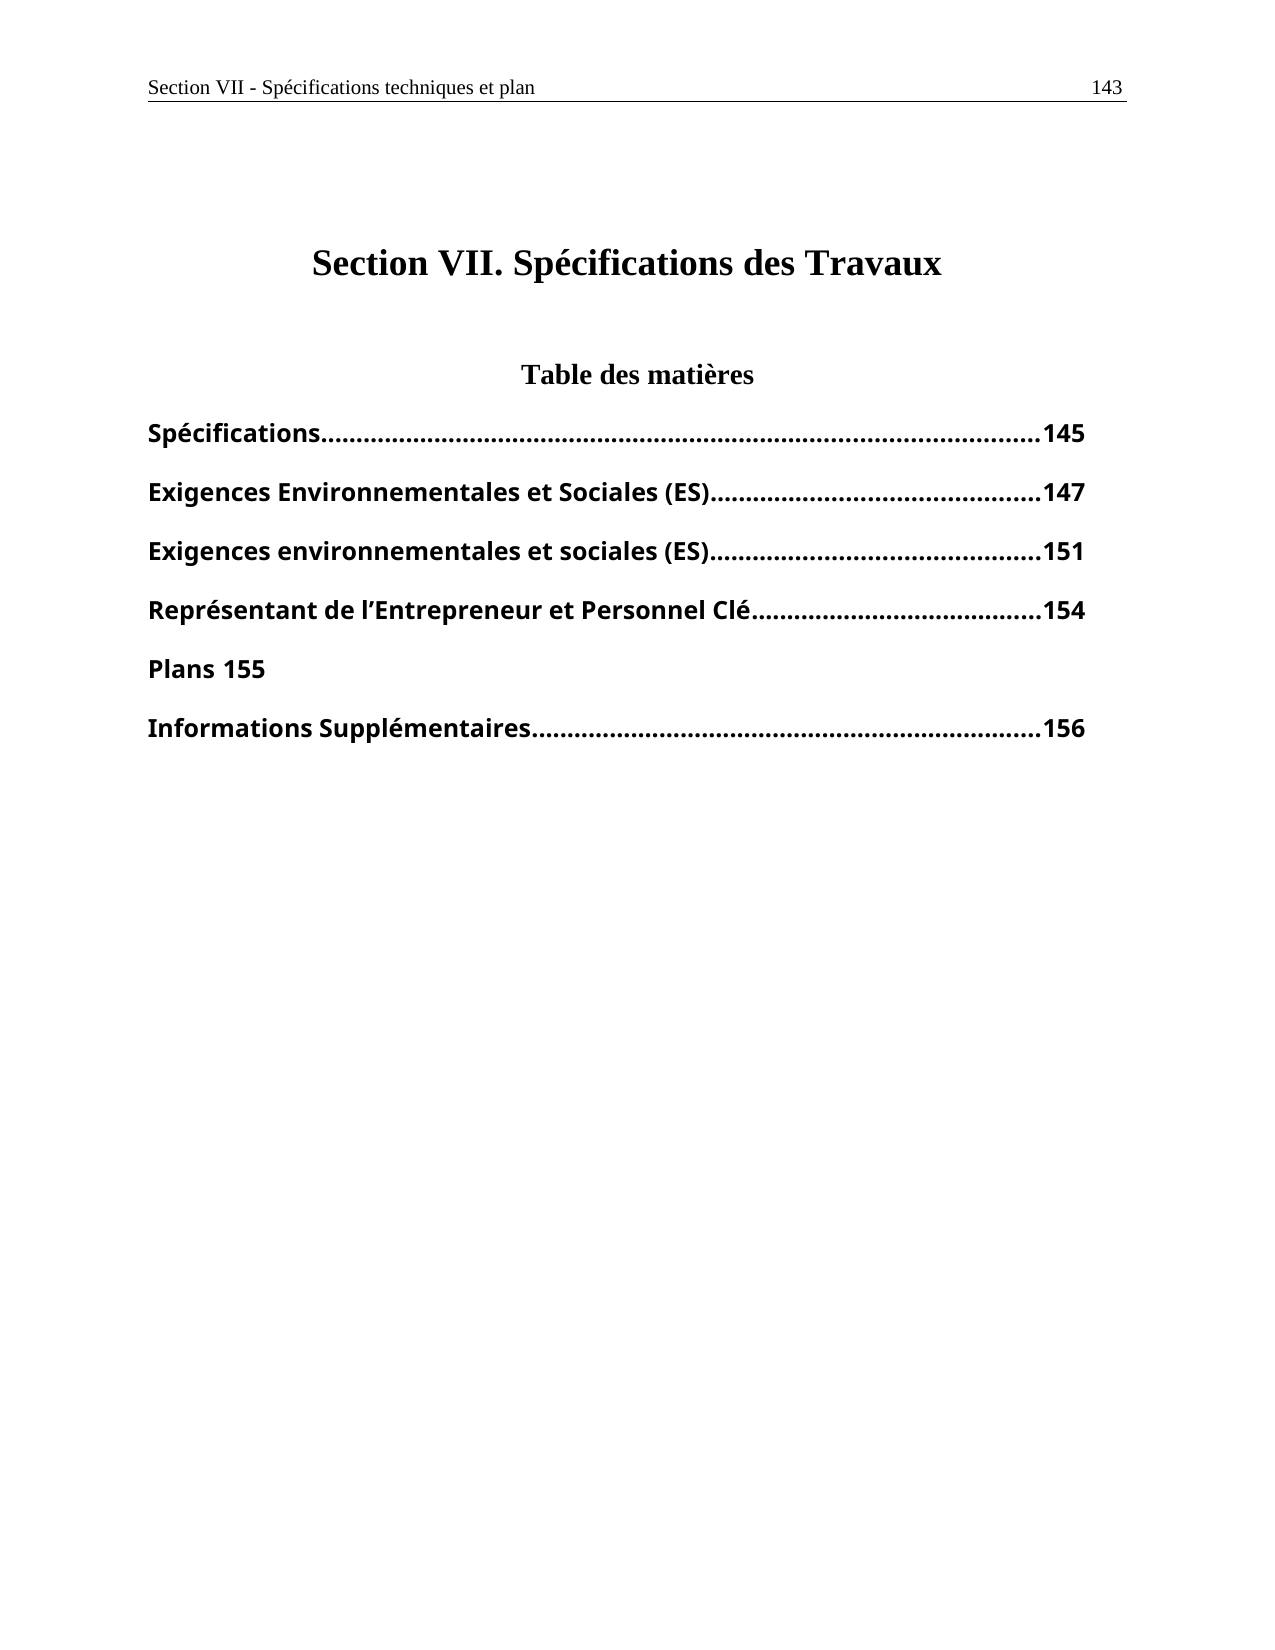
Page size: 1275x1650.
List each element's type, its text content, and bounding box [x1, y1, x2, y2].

text Exigences environnementales et sociales (ES) 151 [148, 533, 1052, 568]
text Plans 155 [148, 652, 1052, 686]
text Représentant de l’Entrepreneur et Personnel Clé 154 [148, 593, 1052, 627]
text Spécifications 145 [148, 415, 1052, 449]
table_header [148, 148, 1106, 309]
text Exigences Environnementales et Sociales (ES) 147 [148, 474, 1052, 508]
text Informations Supplémentaires 156 [148, 711, 1052, 745]
text Table des matières [148, 357, 1127, 390]
